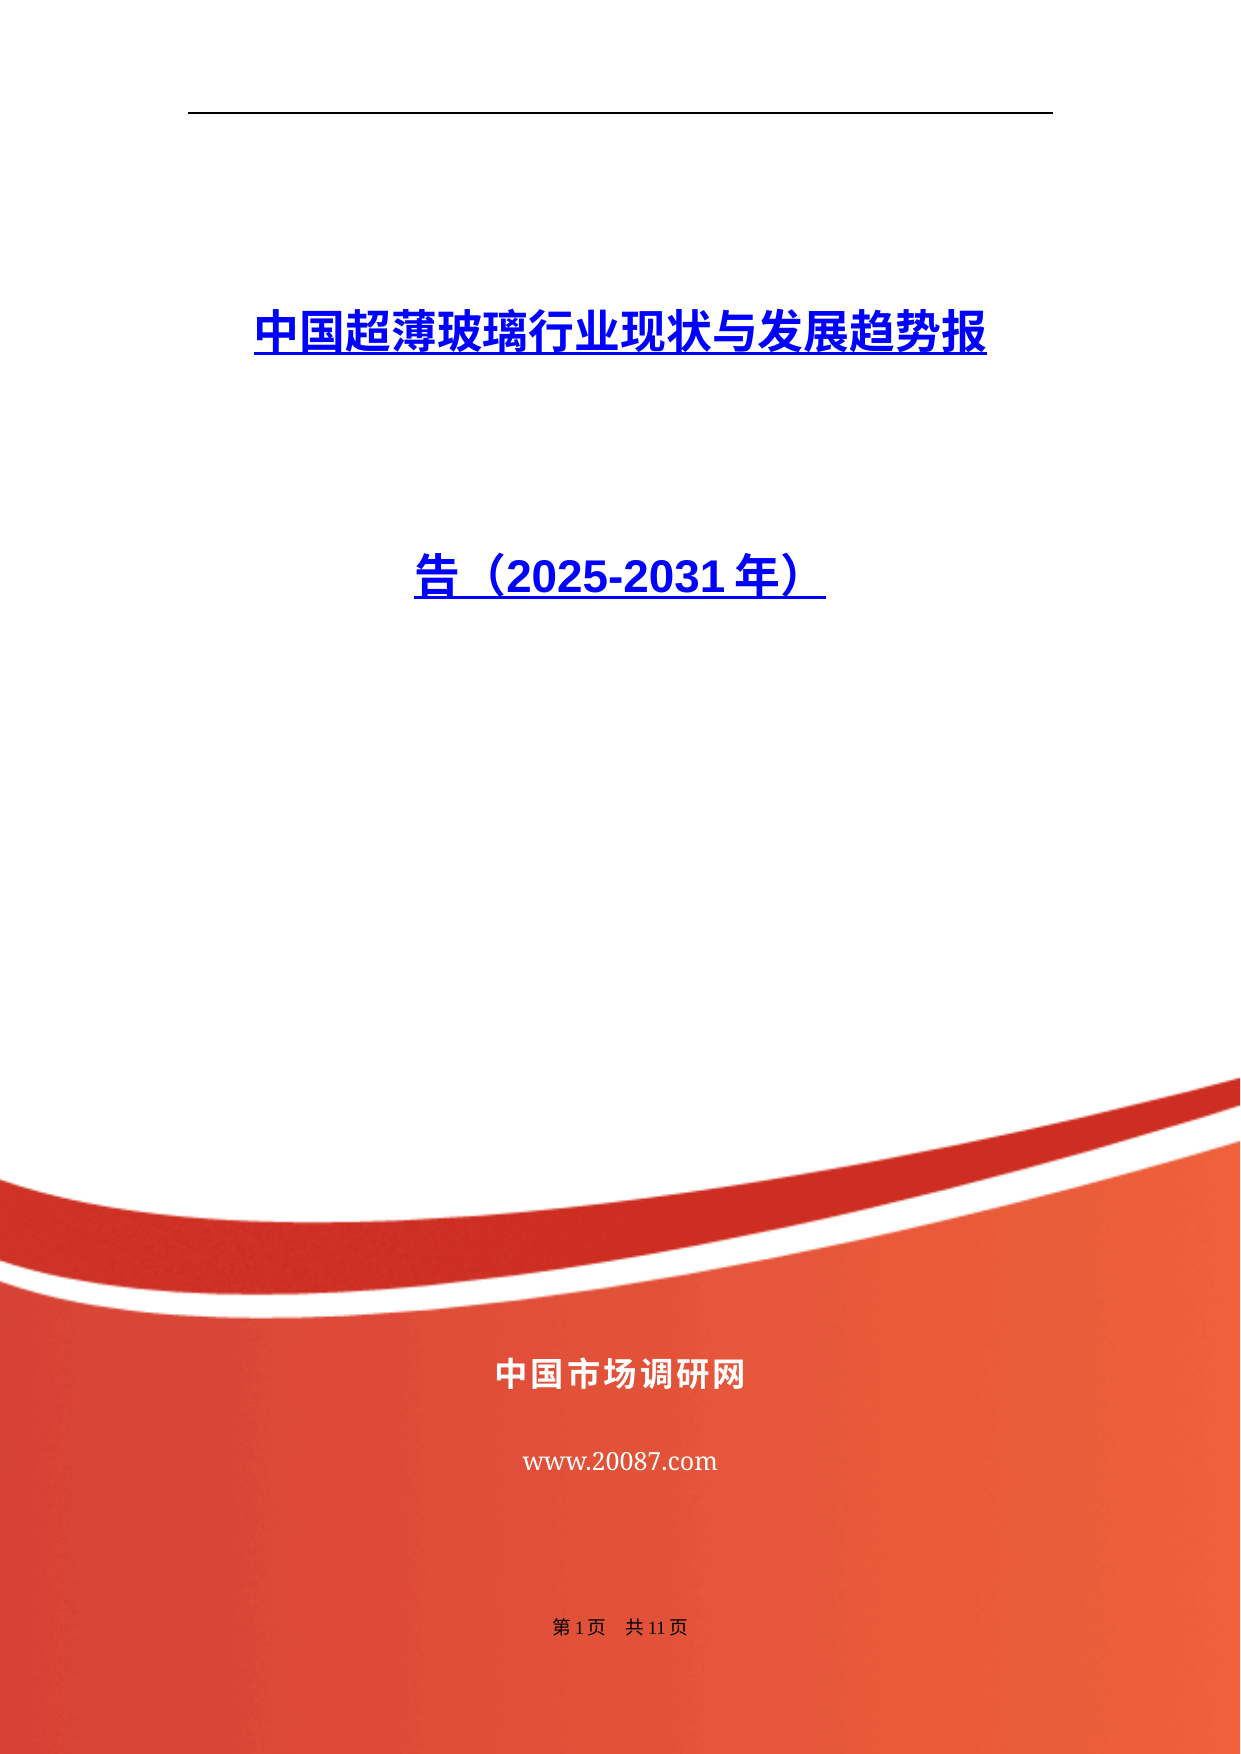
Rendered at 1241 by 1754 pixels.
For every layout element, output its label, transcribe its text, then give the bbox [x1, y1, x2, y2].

table_header 中国超薄玻璃行业现状与发展趋势报告（2025-2031年） [188, 207, 1053, 773]
text www.20087.com [187, 1428, 1053, 1493]
subtitle 中国市场调研网 [187, 1339, 1053, 1404]
picture [0, 1006, 1241, 1754]
